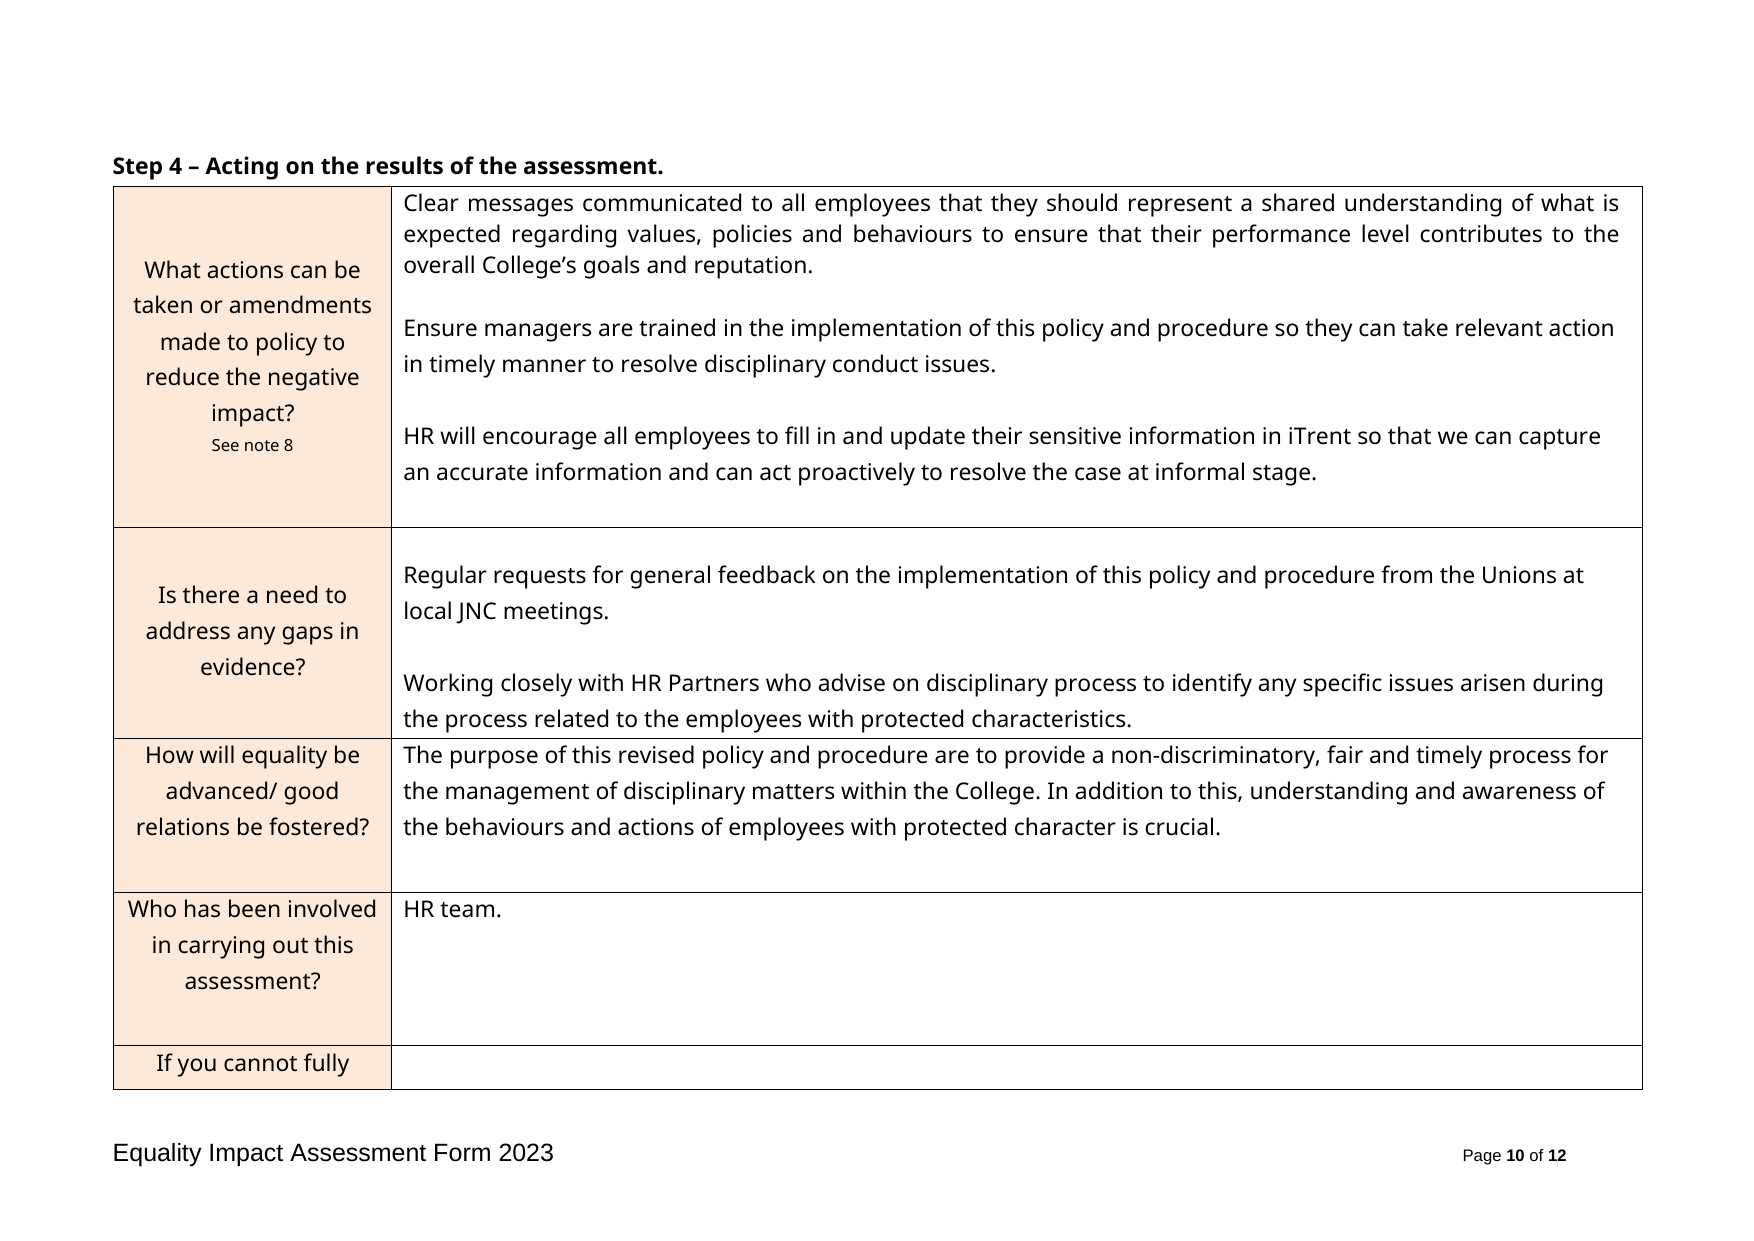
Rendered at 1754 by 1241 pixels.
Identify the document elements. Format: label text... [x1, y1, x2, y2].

table_cell Is there a need to address any gaps in evidence? [114, 528, 391, 738]
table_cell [114, 1046, 391, 1089]
table_cell HR team. [392, 893, 1642, 1045]
table_header Clear messages communicated to all employees that they should represent a shared understanding of what is expected regarding values, policies and behaviours to ensure that their performance level contributes to the overall College’s goals and reputation. Ensure managers are trained in the implementation of this policy and procedure so they can take relevant action in timely manner to resolve disciplinary conduct issues. HR will encourage all employees to fill in and update their sensitive information in iTrent so that we can capture an accurate information and can act proactively to resolve the case at informal stage. [392, 187, 1642, 527]
table_cell Who has been involved in carrying out this assessment? [114, 893, 391, 1045]
table_header What actions can be taken or amendments made to policy to reduce the negative impact? See note 8 [114, 187, 391, 527]
table_cell [392, 1046, 1642, 1089]
table_cell The purpose of this revised policy and procedure are to provide a non-discriminatory, fair and timely process for the management of disciplinary matters within the College. In addition to this, understanding and awareness of the behaviours and actions of employees with protected character is crucial. [392, 739, 1642, 892]
table_cell How will equality be advanced/ good relations be fostered? [114, 739, 391, 892]
text Step 4 – Acting on the results of the assessment. [112, 150, 1641, 181]
table_cell Regular requests for general feedback on the implementation of this policy and procedure from the Unions at local JNC meetings. Working closely with HR Partners who advise on disciplinary process to identify any specific issues arisen during the process related to the employees with protected characteristics. [392, 528, 1642, 738]
